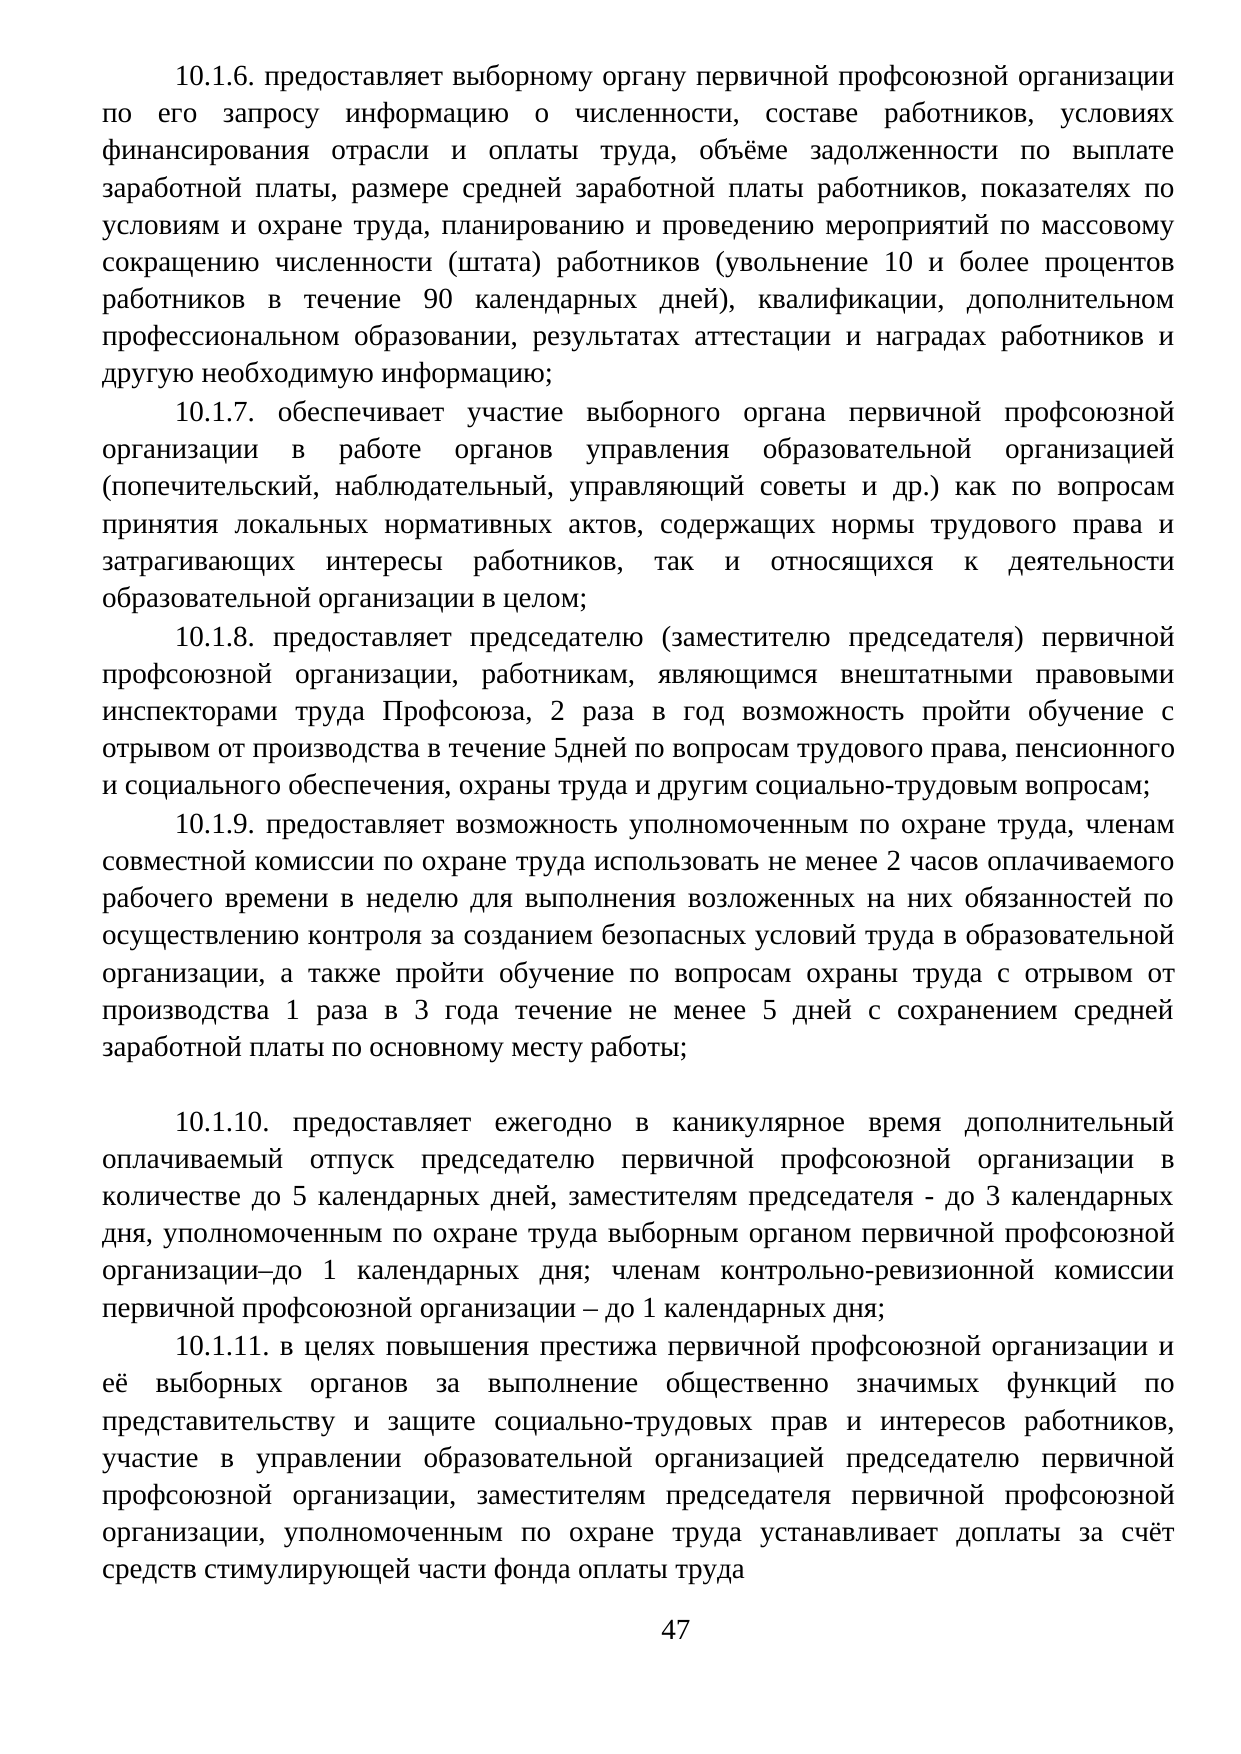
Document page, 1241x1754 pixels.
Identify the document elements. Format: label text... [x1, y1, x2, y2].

text 10.1.10. предоставляет ежегодно в каникулярное время дополнительный оплачиваемый отпуск председателю первичной профсоюзной организации в количестве до 5 календарных дней, заместителям председателя - до 3 календарных дня, уполномоченным по охране труда выборным органом первичной профсоюзной организации–до 1 календарных дня; членам контрольно-ревизионной комиссии первичной профсоюзной организации – до 1 календарных дня; [102, 1104, 1176, 1323]
text 10.1.8. предоставляет председателю (заместителю председателя) первичной профсоюзной организации, работникам, являющимся внештатными правовыми инспекторами труда Профсоюза, 2 раза в год возможность пройти обучение с отрывом от производства в течение 5дней по вопросам трудового права, пенсионного и социального обеспечения, охраны труда и другим социально-трудовым вопросам; [102, 619, 1176, 801]
text 10.1.9. предоставляет возможность уполномоченным по охране труда, членам совместной комиссии по охране труда использовать не менее 2 часов оплачиваемого рабочего времени в неделю для выполнения возложенных на них обязанностей по осуществлению контроля за созданием безопасных условий труда в образовательной организации, а также пройти обучение по вопросам охраны труда с отрывом от производства 1 раза в 3 года течение не менее 5 дней с сохранением средней заработной платы по основному месту работы; [102, 806, 1176, 1063]
text 10.1.6. предоставляет выборному органу первичной профсоюзной организации по его запросу информацию о численности, составе работников, условиях финансирования отрасли и оплаты труда, объёме задолженности по выплате заработной платы, размере средней заработной платы работников, показателях по условиям и охране труда, планированию и проведению мероприятий по массовому сокращению численности (штата) работников (увольнение 10 и более процентов работников в течение 90 календарных дней), квалификации, дополнительном профессиональном образовании, результатах аттестации и наградах работников и другую необходимую информацию; [102, 58, 1176, 389]
text 10.1.7. обеспечивает участие выборного органа первичной профсоюзной организации в работе органов управления образовательной организацией (попечительский, наблюдательный, управляющий советы и др.) как по вопросам принятия локальных нормативных актов, содержащих нормы трудового права и затрагивающих интересы работников, так и относящихся к деятельности образовательной организации в целом; [102, 394, 1176, 614]
text 10.1.11. в целях повышения престижа первичной профсоюзной организации и её выборных органов за выполнение общественно значимых функций по представительству и защите социально-трудовых прав и интересов работников, участие в управлении образовательной организацией председателю первичной профсоюзной организации, заместителям председателя первичной профсоюзной организации, уполномоченным по охране труда устанавливает доплаты за счёт средств стимулирующей части фонда оплаты труда [102, 1328, 1176, 1585]
